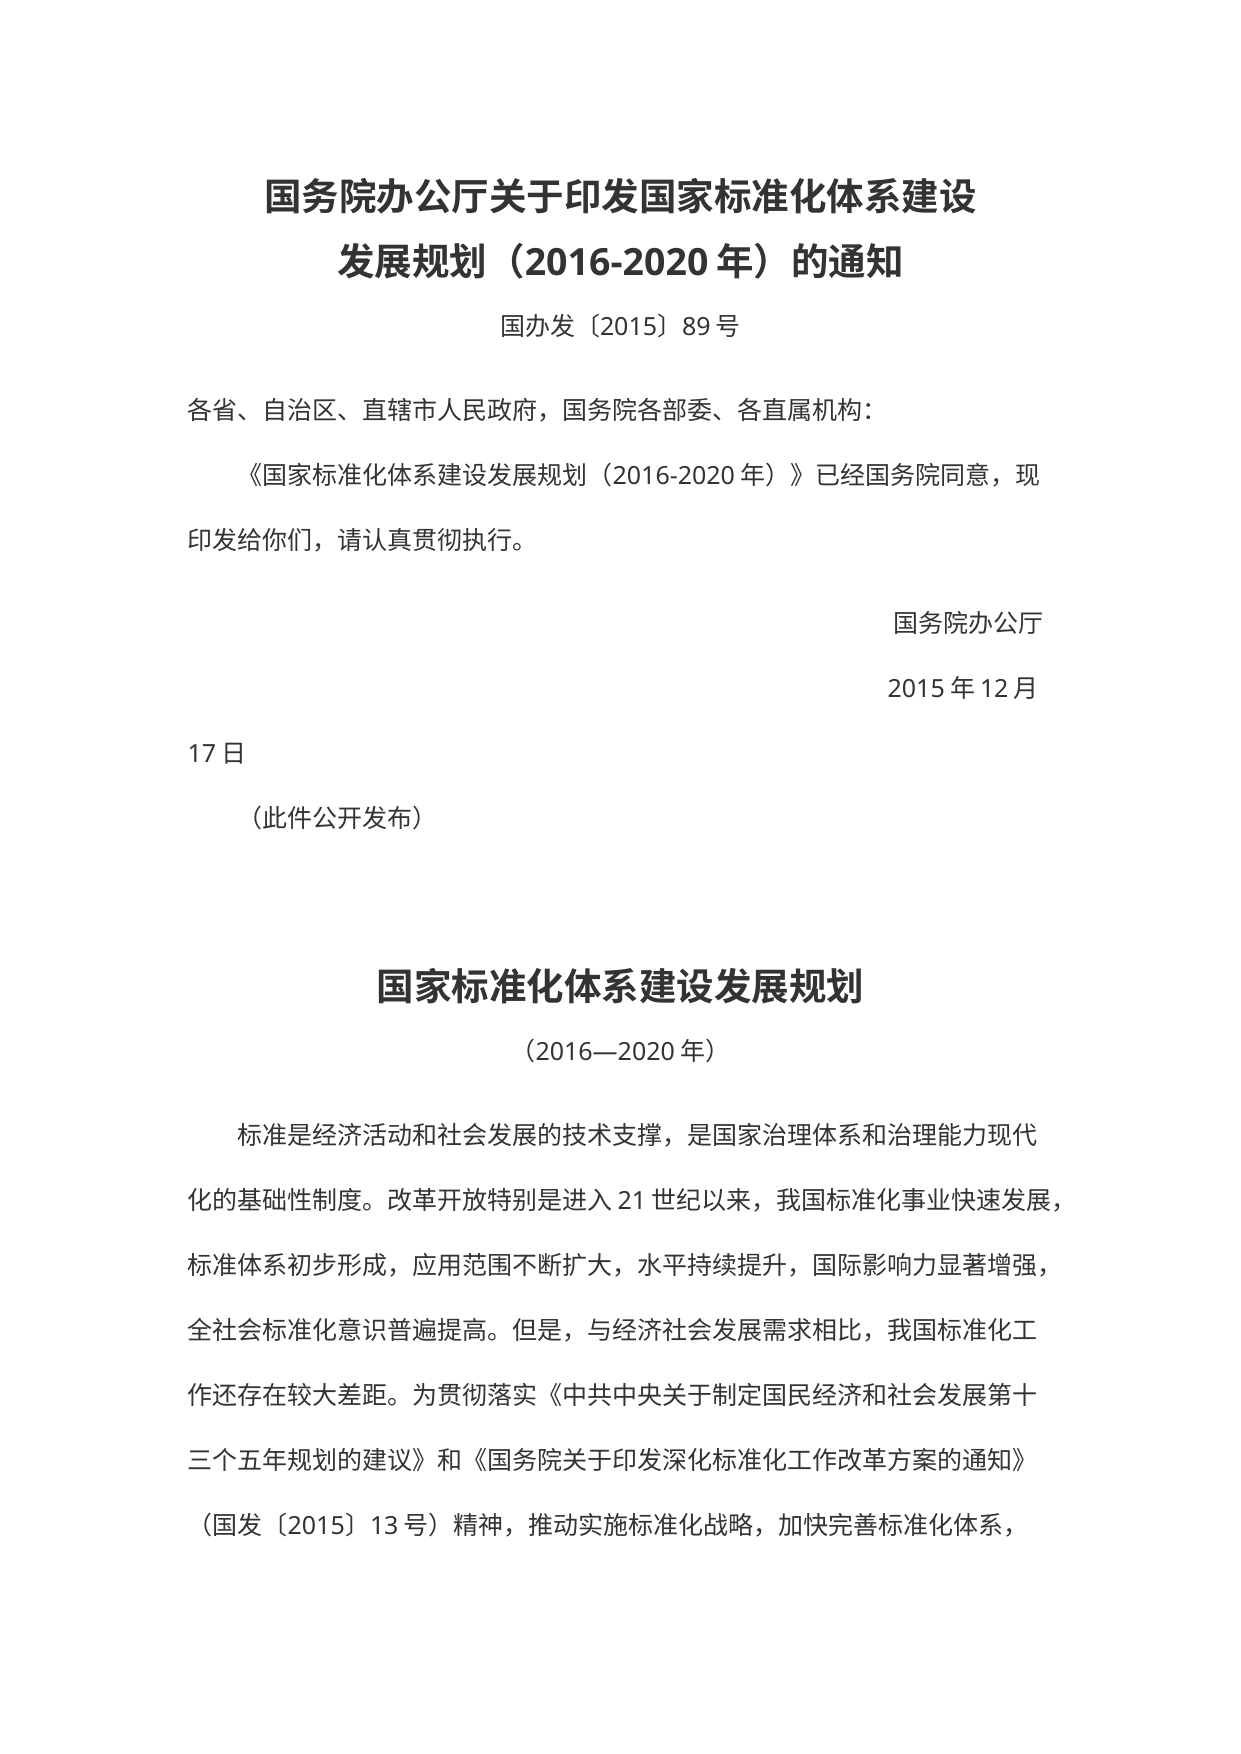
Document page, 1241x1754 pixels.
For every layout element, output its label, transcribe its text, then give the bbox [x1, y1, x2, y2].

text 国务院办公厅 2015年12月17日 （此件公开发布） [187, 589, 1053, 849]
text 国务院办公厅关于印发国家标准化体系建设 发展规划（2016-2020年）的通知 国办发〔2015〕89号 [187, 162, 1053, 357]
text 国家标准化体系建设发展规划 （2016—2020年） [187, 952, 1053, 1082]
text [187, 1101, 1053, 1556]
text 各省、自治区、直辖市人民政府，国务院各部委、各直属机构： 《国家标准化体系建设发展规划（2016-2020年）》已经国务院同意，现印发给你们，请认真贯彻执行。 [187, 376, 1053, 571]
